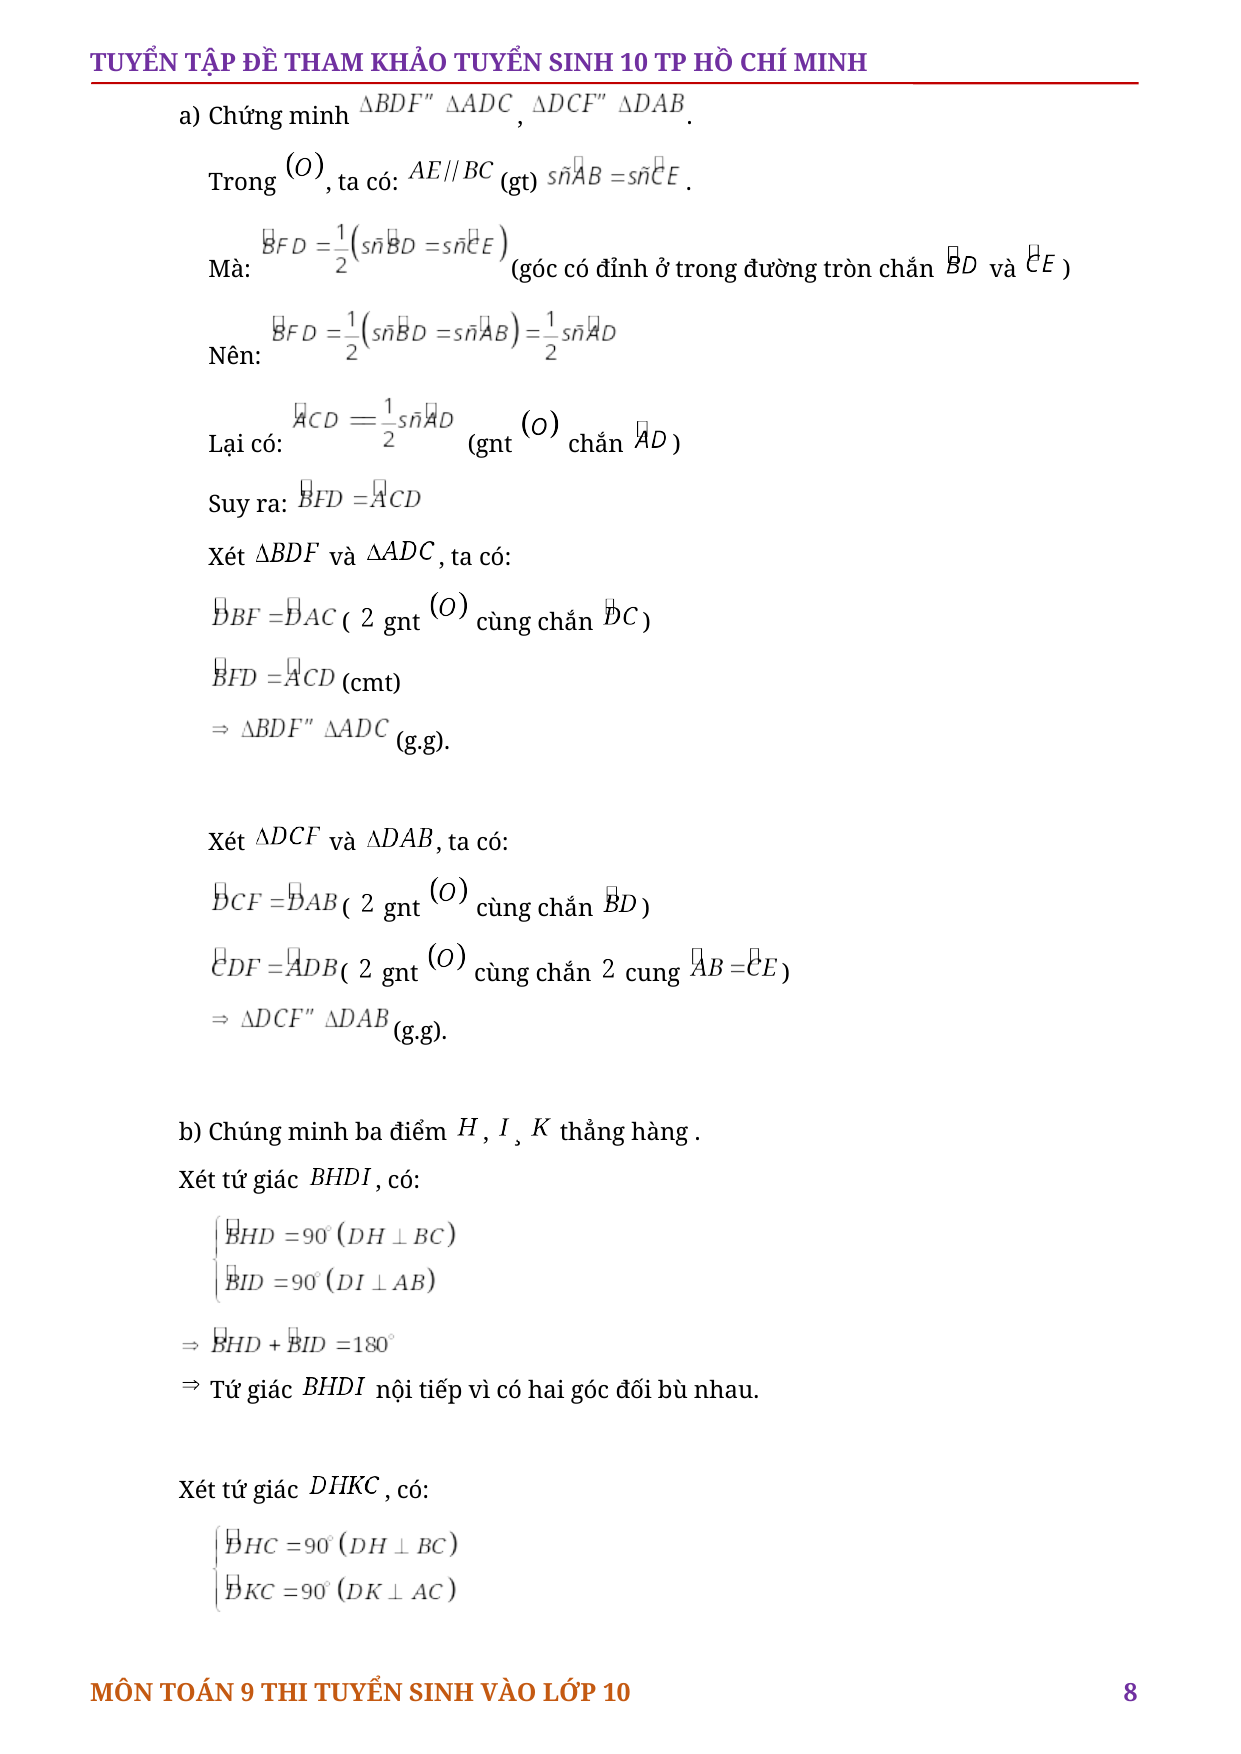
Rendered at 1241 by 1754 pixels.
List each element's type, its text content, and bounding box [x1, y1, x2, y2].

list Xét và , ta có: [208, 821, 1150, 858]
list Tứ giác nội tiếp vì có hai góc đối bù nhau. [179, 1372, 1150, 1405]
list Suy ra: [208, 475, 1150, 520]
list Mà: (góc có đỉnh ở trong đường tròn chắn và ) [208, 213, 1150, 284]
list Lại có: (gnt chắn ) [208, 388, 1150, 459]
list (g.g). [208, 714, 1150, 756]
list ( gnt cùng chắn ) [208, 874, 1150, 923]
list Xét và , ta có: [208, 536, 1150, 572]
list Nên: [208, 301, 1150, 372]
list Chứng minh , . [179, 90, 1150, 132]
list Xét tứ giác , có: [179, 1163, 1150, 1196]
list (g.g). [208, 1004, 1150, 1046]
list ( gnt cùng chắn ) [208, 588, 1150, 637]
list (cmt) [208, 654, 1150, 698]
list Trong , ta có: (gt) . [208, 148, 1150, 197]
list ( gnt cùng chắn cung ) [208, 939, 1150, 988]
list Xét tứ giác , có: [179, 1470, 1150, 1506]
list Chúng minh ba điểm , ¸ thẳng hàng . [179, 1114, 1150, 1147]
